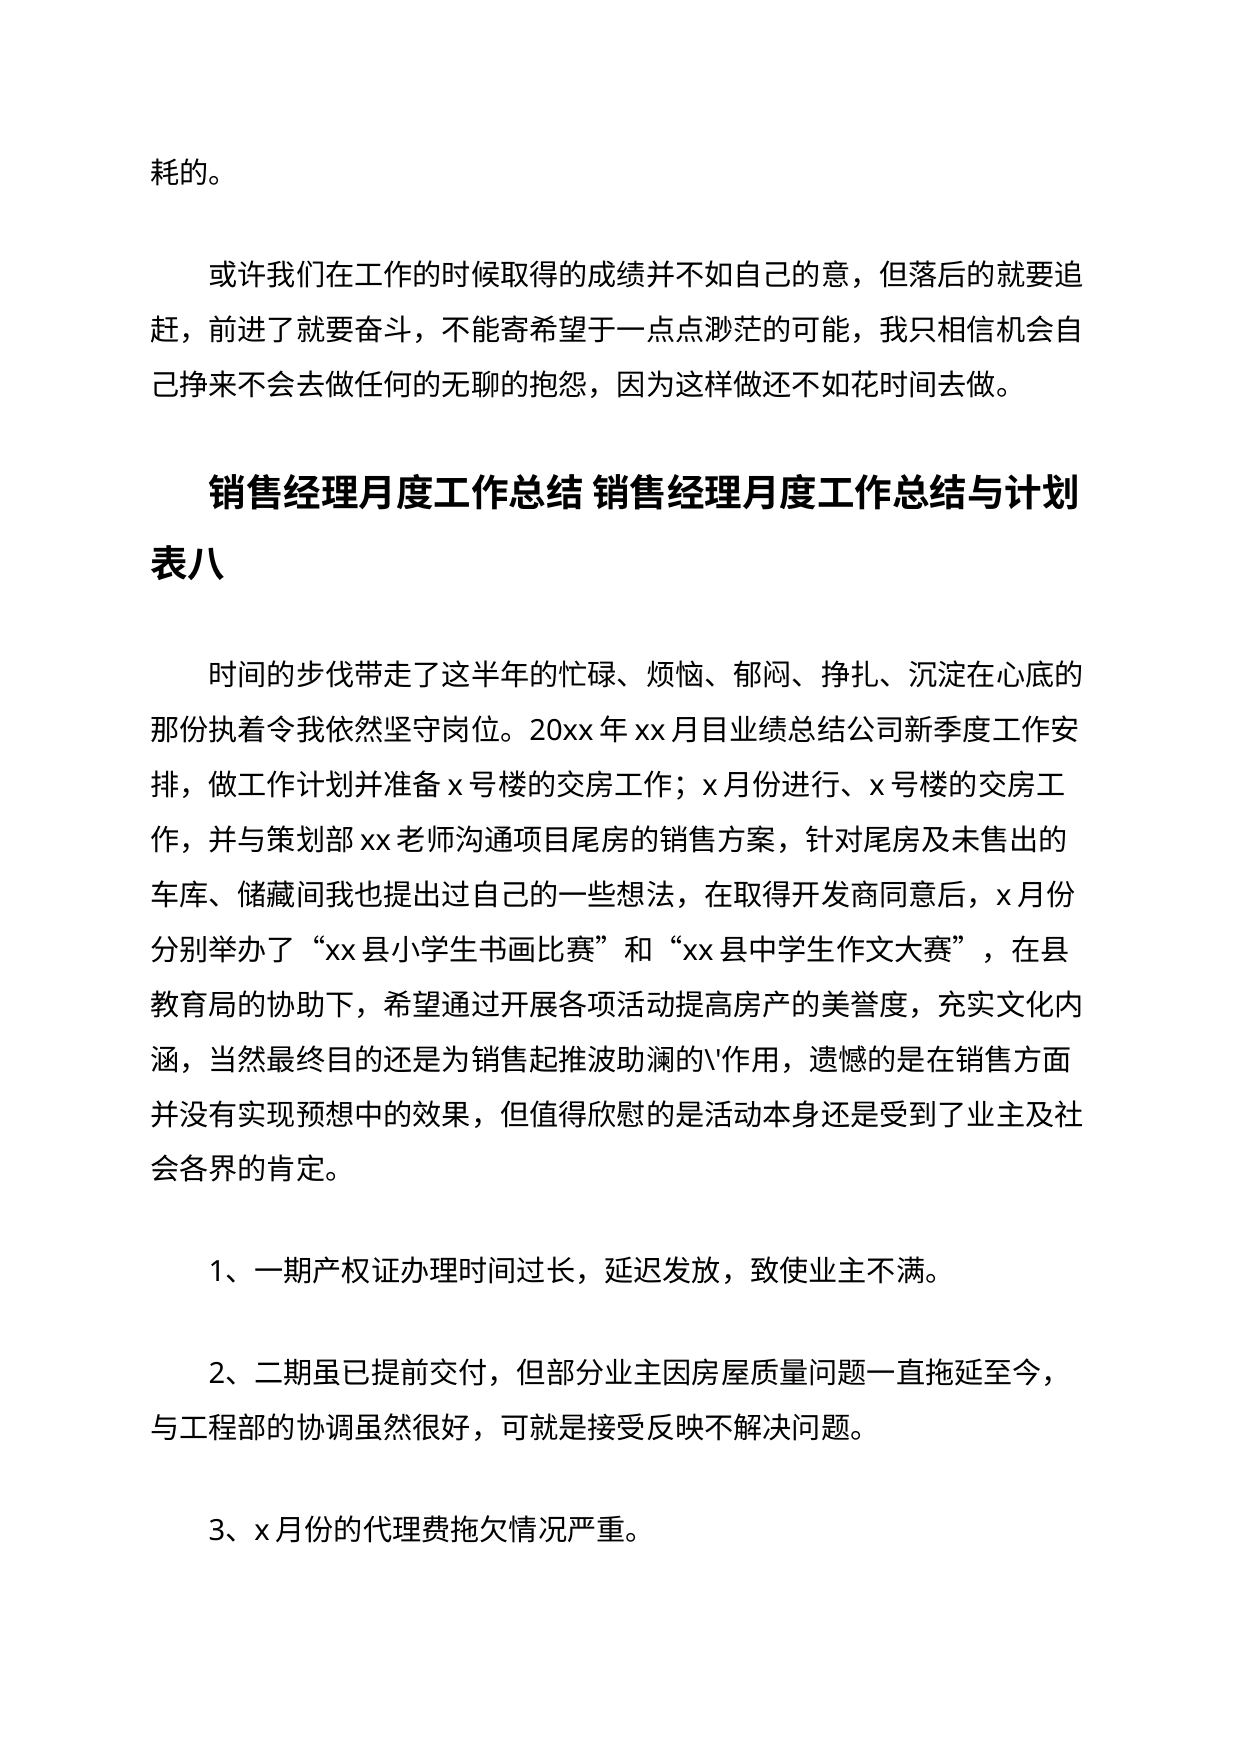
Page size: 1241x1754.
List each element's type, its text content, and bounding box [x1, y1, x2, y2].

text 3、x月份的代理费拖欠情况严重。 [150, 1506, 1090, 1549]
text 时间的步伐带走了这半年的忙碌、烦恼、郁闷、挣扎、沉淀在心底的那份执着令我依然坚守岗位。20xx年xx月目业绩总结公司新季度工作安排，做工作计划并准备x号楼的交房工作；x月份进行、x号楼的交房工作，并与策划部xx老师沟通项目尾房的销售方案，针对尾房及未售出的车库、储藏间我也提出过自己的一些想法，在取得开发商同意后，x月份分别举办了“xx县小学生书画比赛”和“xx县中学生作文大赛”，在县教育局的协助下，希望通过开展各项活动提高房产的美誉度，充实文化内涵，当然最终目的还是为销售起推波助澜的\'作用，遗憾的是在销售方面并没有实现预想中的效果，但值得欣慰的是活动本身还是受到了业主及社会各界的肯定。 [150, 651, 1090, 1188]
text 或许我们在工作的时候取得的成绩并不如自己的意，但落后的就要追赶，前进了就要奋斗，不能寄希望于一点点渺茫的可能，我只相信机会自己挣来不会去做任何的无聊的抱怨，因为这样做还不如花时间去做。 [150, 252, 1090, 404]
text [150, 150, 1090, 192]
text 销售经理月度工作总结 销售经理月度工作总结与计划表八 [150, 463, 1090, 588]
text 1、一期产权证办理时间过长，延迟发放，致使业主不满。 [150, 1248, 1090, 1290]
text 2、二期虽已提前交付，但部分业主因房屋质量问题一直拖延至今，与工程部的协调虽然很好，可就是接受反映不解决问题。 [150, 1350, 1090, 1447]
